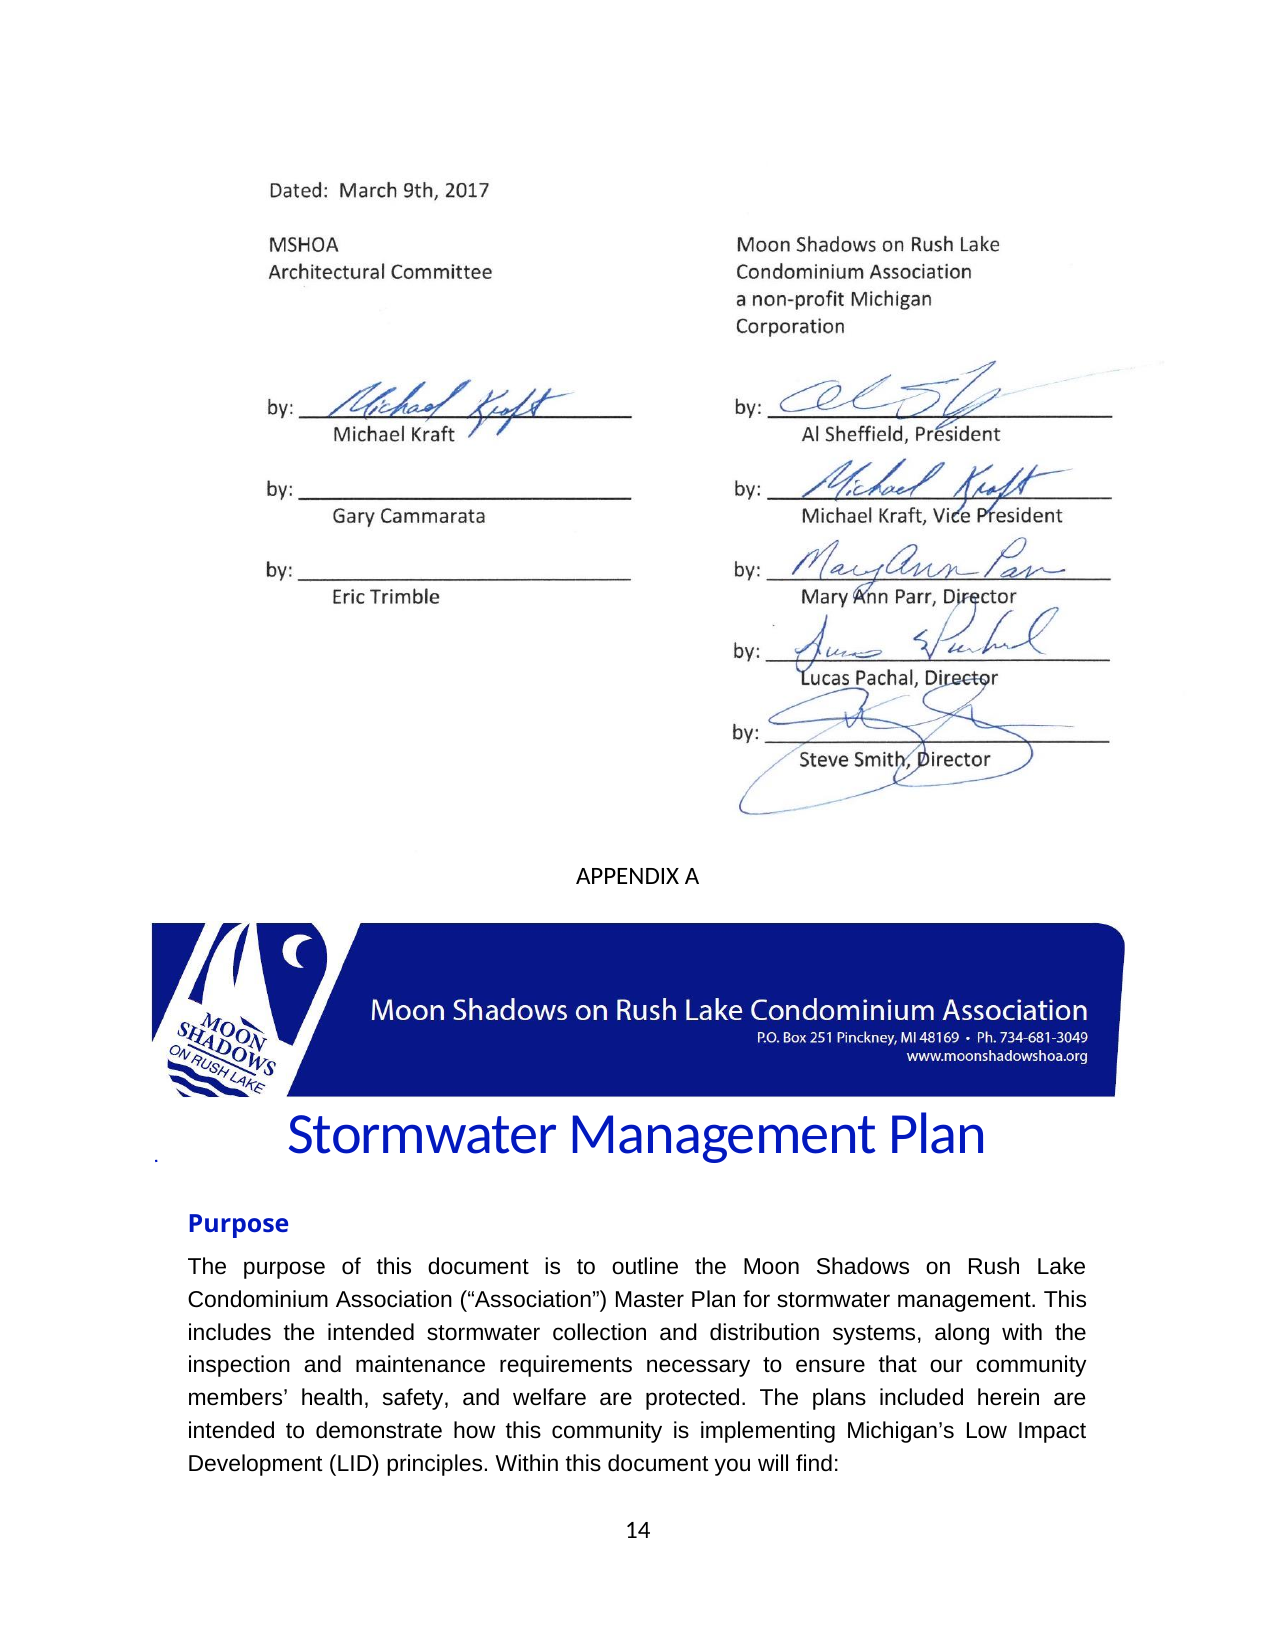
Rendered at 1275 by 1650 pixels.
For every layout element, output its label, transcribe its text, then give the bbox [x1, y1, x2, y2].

picture [225, 150, 1200, 861]
title Stormwater Management Plan [150, 1098, 1125, 1168]
text The purpose of this document is to outline the Moon Shadows on Rush Lake Condominium Association (“Association”) Master Plan for stormwater management. This includes the intended stormwater collection and distribution systems, along with the inspection and maintenance requirements necessary to ensure that our community members’ health, safety, and welfare are protected. The plans included herein are intended to demonstrate how this community is implementing Michigan’s Low Impact Development (LID) principles. Within this document you will find: [187, 1253, 1087, 1476]
picture [150, 921, 1125, 1098]
text APPENDIX A [150, 860, 1125, 891]
subtitle Purpose [187, 1206, 1125, 1240]
